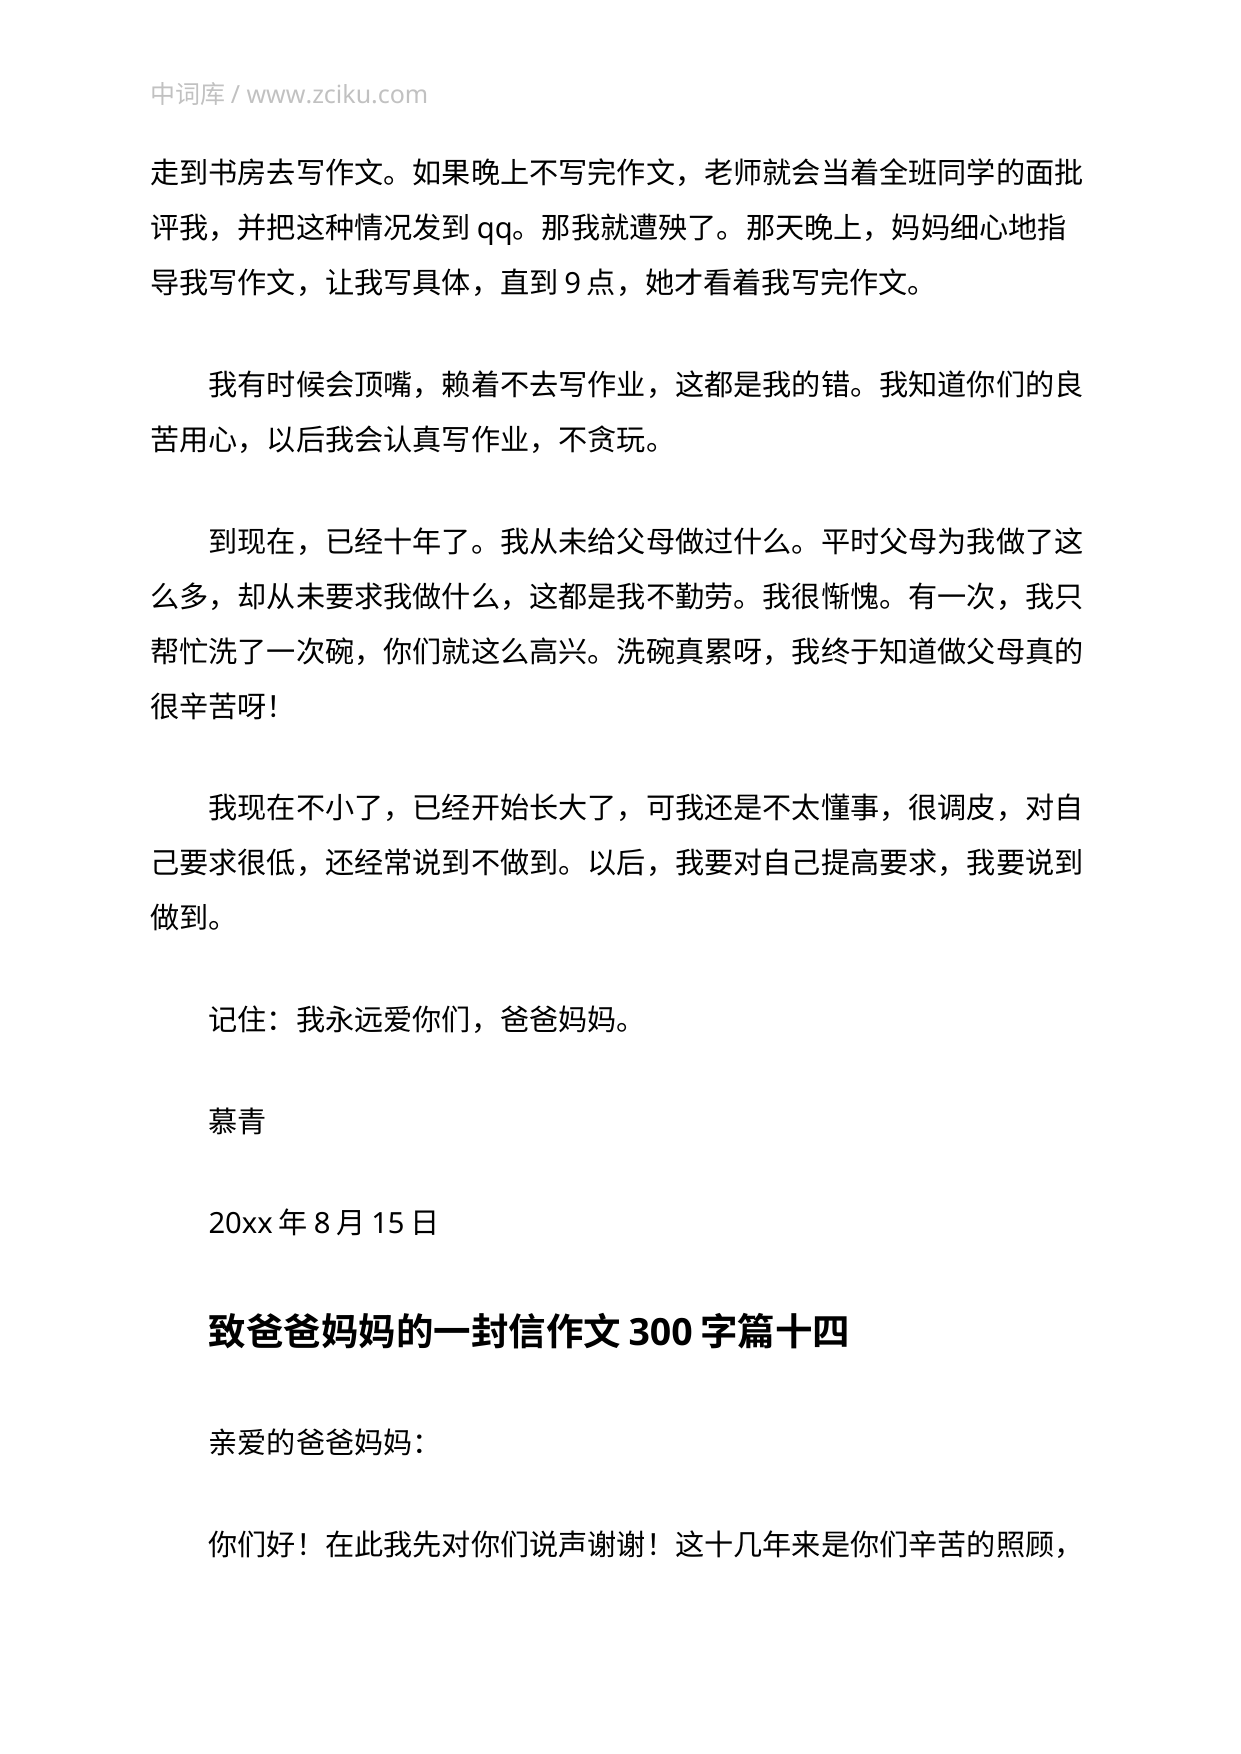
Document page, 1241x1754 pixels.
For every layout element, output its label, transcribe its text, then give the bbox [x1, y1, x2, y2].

text 亲爱的爸爸妈妈： [150, 1420, 1090, 1462]
text 致爸爸妈妈的一封信作文300字篇十四 [150, 1302, 1090, 1357]
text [150, 1521, 1090, 1564]
text 我有时候会顶嘴，赖着不去写作业，这都是我的错。我知道你们的良苦用心，以后我会认真写作业，不贪玩。 [150, 362, 1090, 459]
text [150, 150, 1090, 302]
text 我现在不小了，已经开始长大了，可我还是不太懂事，很调皮，对自己要求很低，还经常说到不做到。以后，我要对自己提高要求，我要说到做到。 [150, 785, 1090, 937]
text 20xx年8月15日 [150, 1200, 1090, 1242]
text 慕青 [150, 1098, 1090, 1141]
text 记住：我永远爱你们，爸爸妈妈。 [150, 997, 1090, 1039]
text 到现在，已经十年了。我从未给父母做过什么。平时父母为我做了这么多，却从未要求我做什么，这都是我不勤劳。我很惭愧。有一次，我只帮忙洗了一次碗，你们就这么高兴。洗碗真累呀，我终于知道做父母真的很辛苦呀！ [150, 518, 1090, 726]
